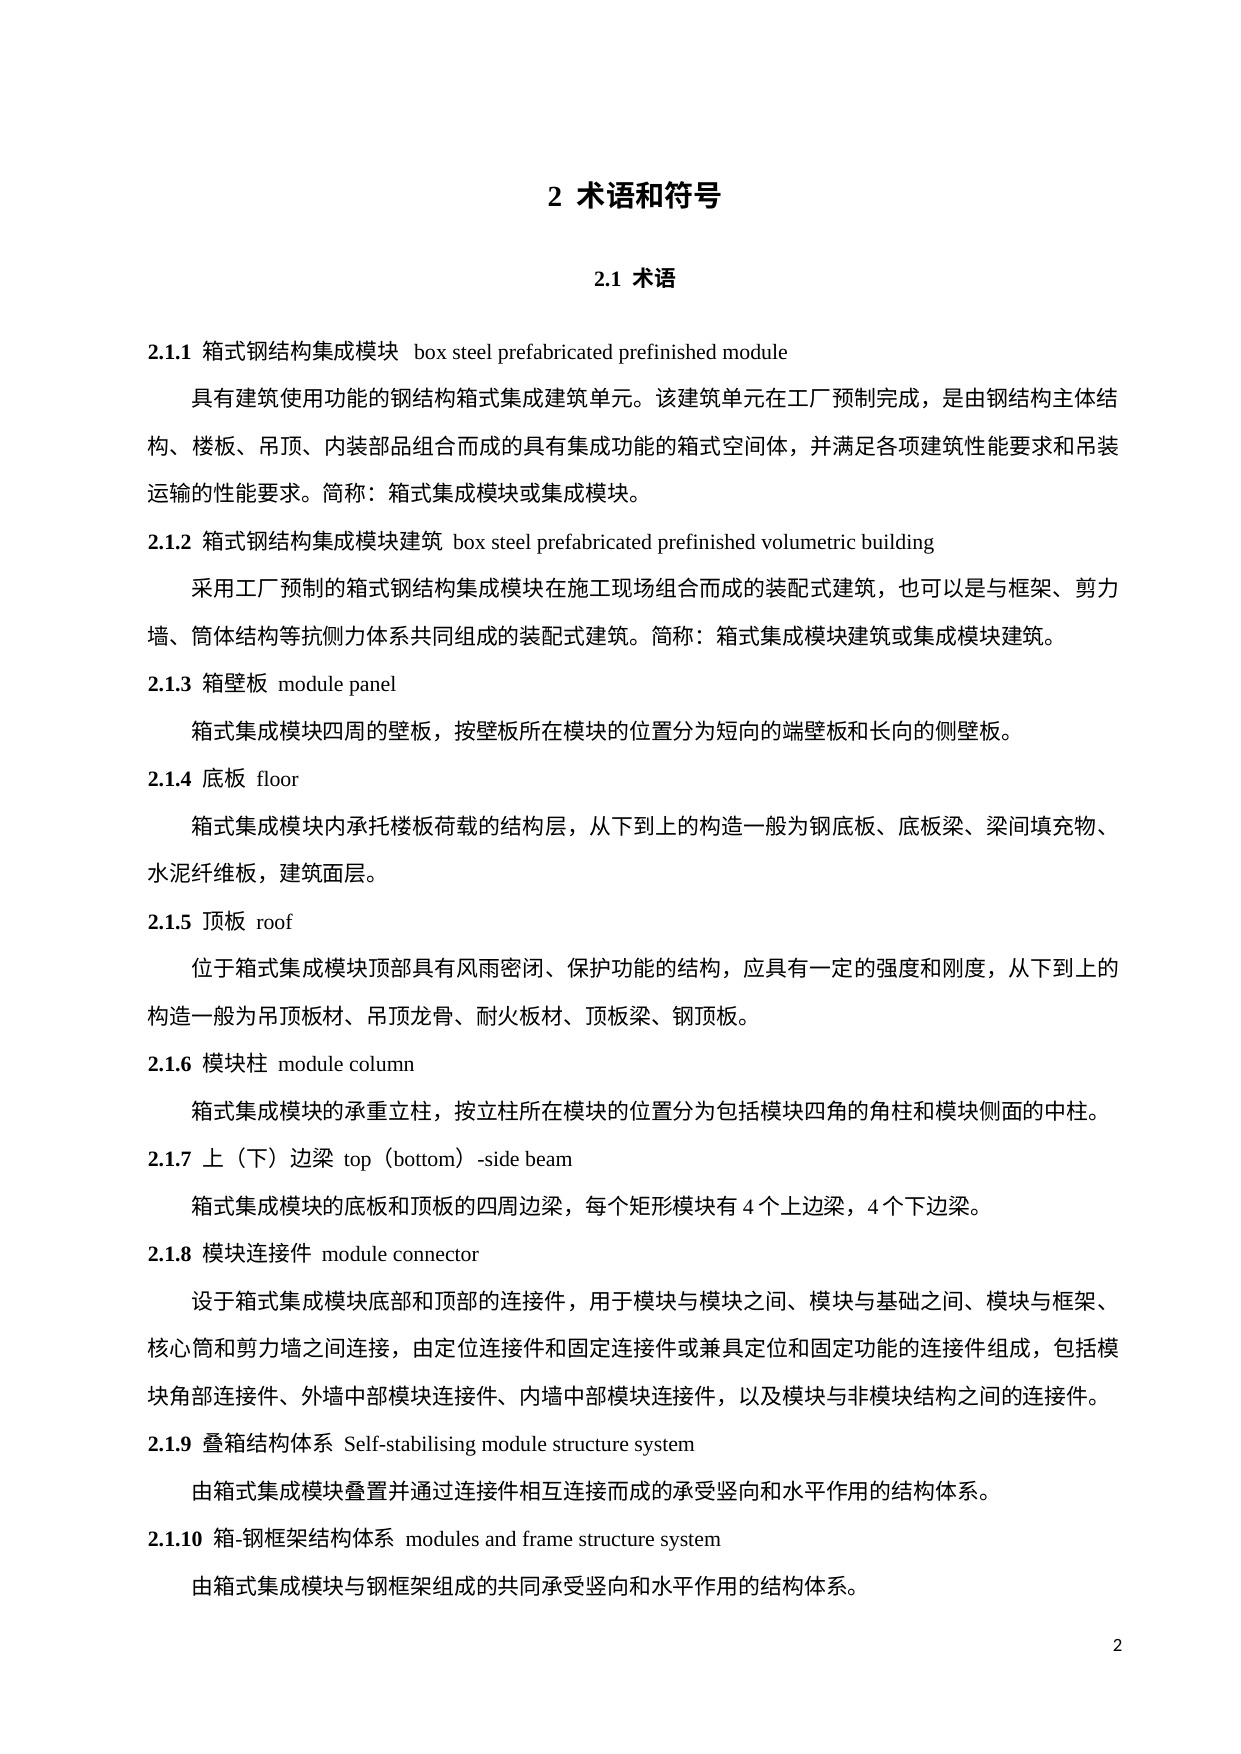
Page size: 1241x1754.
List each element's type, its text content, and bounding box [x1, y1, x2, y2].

text 2.1.3 箱壁板 module panel [148, 666, 1122, 698]
text 2.1.6 模块柱 module column [148, 1046, 1122, 1078]
text 2.1.4 底板 floor [148, 761, 1122, 793]
text 箱式集成模块四周的壁板，按壁板所在模块的位置分为短向的端壁板和长向的侧壁板。 [148, 714, 1122, 745]
text 2.1.2 箱式钢结构集成模块建筑 box steel prefabricated prefinished volumetric building [148, 524, 1122, 555]
subtitle 2 术语和符号 [148, 173, 1122, 215]
text 2.1.8 模块连接件 module connector [148, 1236, 1122, 1268]
text 2.1.9 叠箱结构体系 Self-stabilising module structure system [148, 1426, 1122, 1458]
text 2.1.1 箱式钢结构集成模块 box steel prefabricated prefinished module [148, 334, 1122, 365]
text 2.1.5 顶板 roof [148, 904, 1122, 935]
text 箱式集成模块内承托楼板荷载的结构层，从下到上的构造一般为钢底板、底板梁、梁间填充物、水泥纤维板，建筑面层。 [148, 809, 1122, 888]
text 2.1.7 上（下）边梁 top（bottom）-side beam [148, 1141, 1122, 1173]
text 由箱式集成模块与钢框架组成的共同承受竖向和水平作用的结构体系。 [148, 1569, 1122, 1600]
text 2.1.10 箱-钢框架结构体系 modules and frame structure system [148, 1521, 1122, 1553]
subtitle 2.1 术语 [148, 261, 1122, 293]
text 由箱式集成模块叠置并通过连接件相互连接而成的承受竖向和水平作用的结构体系。 [148, 1474, 1122, 1505]
text 设于箱式集成模块底部和顶部的连接件，用于模块与模块之间、模块与基础之间、模块与框架、核心筒和剪力墙之间连接，由定位连接件和固定连接件或兼具定位和固定功能的连接件组成，包括模块角部连接件、外墙中部模块连接件、内墙中部模块连接件，以及模块与非模块结构之间的连接件。 [148, 1284, 1122, 1410]
text 具有建筑使用功能的钢结构箱式集成建筑单元。该建筑单元在工厂预制完成，是由钢结构主体结构、楼板、吊顶、内装部品组合而成的具有集成功能的箱式空间体，并满足各项建筑性能要求和吊装运输的性能要求。简称：箱式集成模块或集成模块。 [148, 381, 1122, 508]
text 采用工厂预制的箱式钢结构集成模块在施工现场组合而成的装配式建筑，也可以是与框架、剪力墙、筒体结构等抗侧力体系共同组成的装配式建筑。简称：箱式集成模块建筑或集成模块建筑。 [148, 571, 1122, 650]
text 位于箱式集成模块顶部具有风雨密闭、保护功能的结构，应具有一定的强度和刚度，从下到上的构造一般为吊顶板材、吊顶龙骨、耐火板材、顶板梁、钢顶板。 [148, 951, 1122, 1030]
text 箱式集成模块的底板和顶板的四周边梁，每个矩形模块有4个上边梁，4个下边梁。 [148, 1189, 1122, 1220]
text 箱式集成模块的承重立柱，按立柱所在模块的位置分为包括模块四角的角柱和模块侧面的中柱。 [148, 1094, 1122, 1125]
